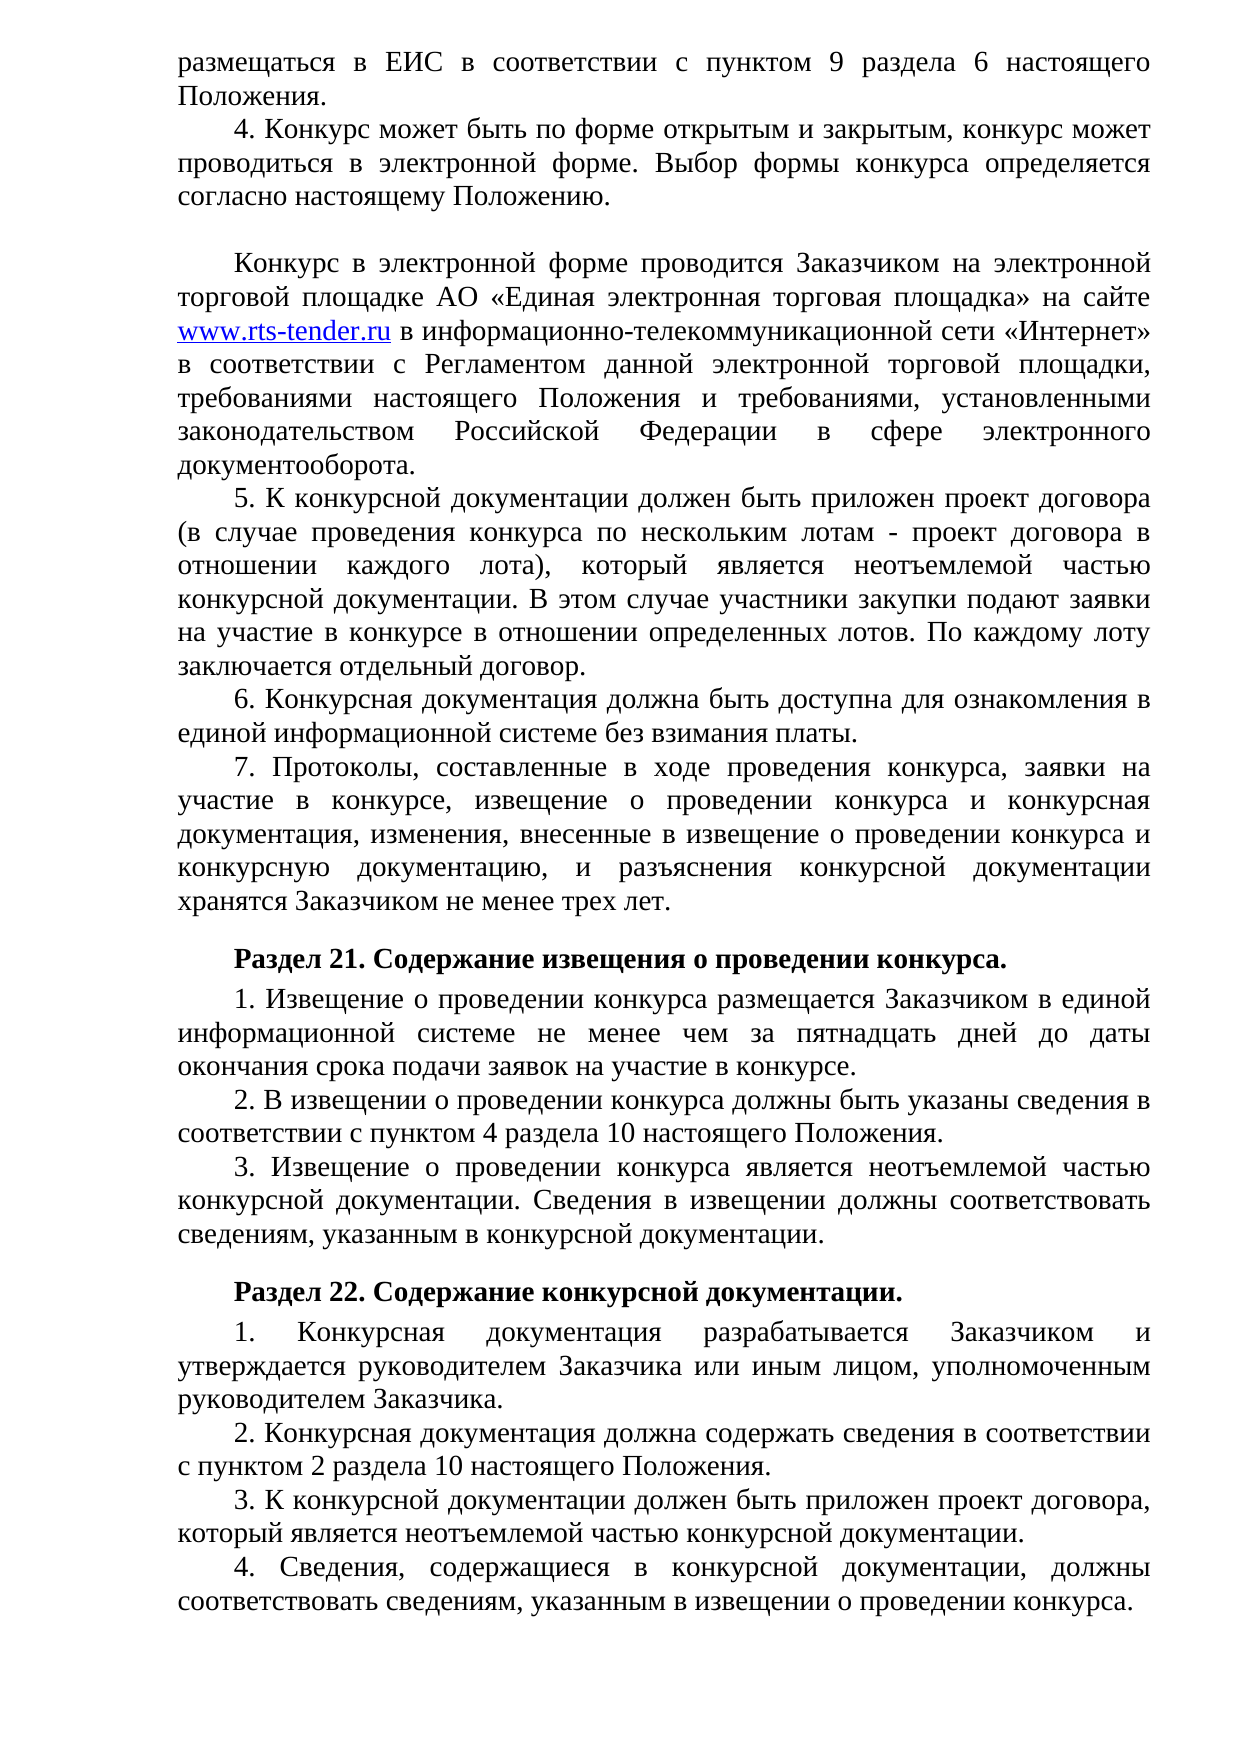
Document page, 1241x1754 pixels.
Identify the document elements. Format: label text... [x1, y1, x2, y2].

text 1. Извещение о проведении конкурса размещается Заказчиком в единой информационной системе не менее чем за пятнадцать дней до даты окончания срока подачи заявок на участие в конкурсе. [177, 981, 1152, 1082]
text 2. Конкурсная документация должна содержать сведения в соответствии с пунктом 2 раздела 10 настоящего Положения. [177, 1415, 1152, 1482]
text 6. Конкурсная документация должна быть доступна для ознакомления в единой информационной системе без взимания платы. [177, 682, 1152, 749]
text 7. Протоколы, составленные в ходе проведения конкурса, заявки на участие в конкурсе, извещение о проведении конкурса и конкурсная документация, изменения, внесенные в извещение о проведении конкурса и конкурсную документацию, и разъяснения конкурсной документации хранятся Заказчиком не менее трех лет. [177, 749, 1152, 916]
text Конкурс в электронной форме проводится Заказчиком на электронной торговой площадке АО «Единая электронная торговая площадка» на сайте www.rts-tender.ru в информационно-телекоммуникационной сети «Интернет» в соответствии с Регламентом данной электронной торговой площадки, требованиями настоящего Положения и требованиями, установленными законодательством Российской Федерации в сфере электронного документооборота. [177, 246, 1152, 480]
text 5. К конкурсной документации должен быть приложен проект договора (в случае проведения конкурса по нескольким лотам - проект договора в отношении каждого лота), который является неотъемлемой частью конкурсной документации. В этом случае участники закупки подают заявки на участие в конкурсе в отношении определенных лотов. По каждому лоту заключается отдельный договор. [177, 480, 1152, 682]
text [177, 44, 1152, 111]
text 4. Конкурс может быть по форме открытым и закрытым, конкурс может проводиться в электронной форме. Выбор формы конкурса определяется согласно настоящему Положению. [177, 111, 1152, 212]
text 2. В извещении о проведении конкурса должны быть указаны сведения в соответствии с пунктом 4 раздела 10 настоящего Положения. [177, 1082, 1152, 1149]
text 4. Сведения, содержащиеся в конкурсной документации, должны соответствовать сведениям, указанным в извещении о проведении конкурса. [177, 1549, 1152, 1616]
text 3. Извещение о проведении конкурса является неотъемлемой частью конкурсной документации. Сведения в извещении должны соответствовать сведениям, указанным в конкурсной документации. [177, 1149, 1152, 1249]
text Раздел 22. Содержание конкурсной документации. [177, 1274, 1152, 1308]
text Раздел 21. Содержание извещения о проведении конкурса. [177, 941, 1152, 975]
text 3. К конкурсной документации должен быть приложен проект договора, который является неотъемлемой частью конкурсной документации. [177, 1482, 1152, 1549]
text 1. Конкурсная документация разрабатывается Заказчиком и утверждается руководителем Заказчика или иным лицом, уполномоченным руководителем Заказчика. [177, 1314, 1152, 1415]
